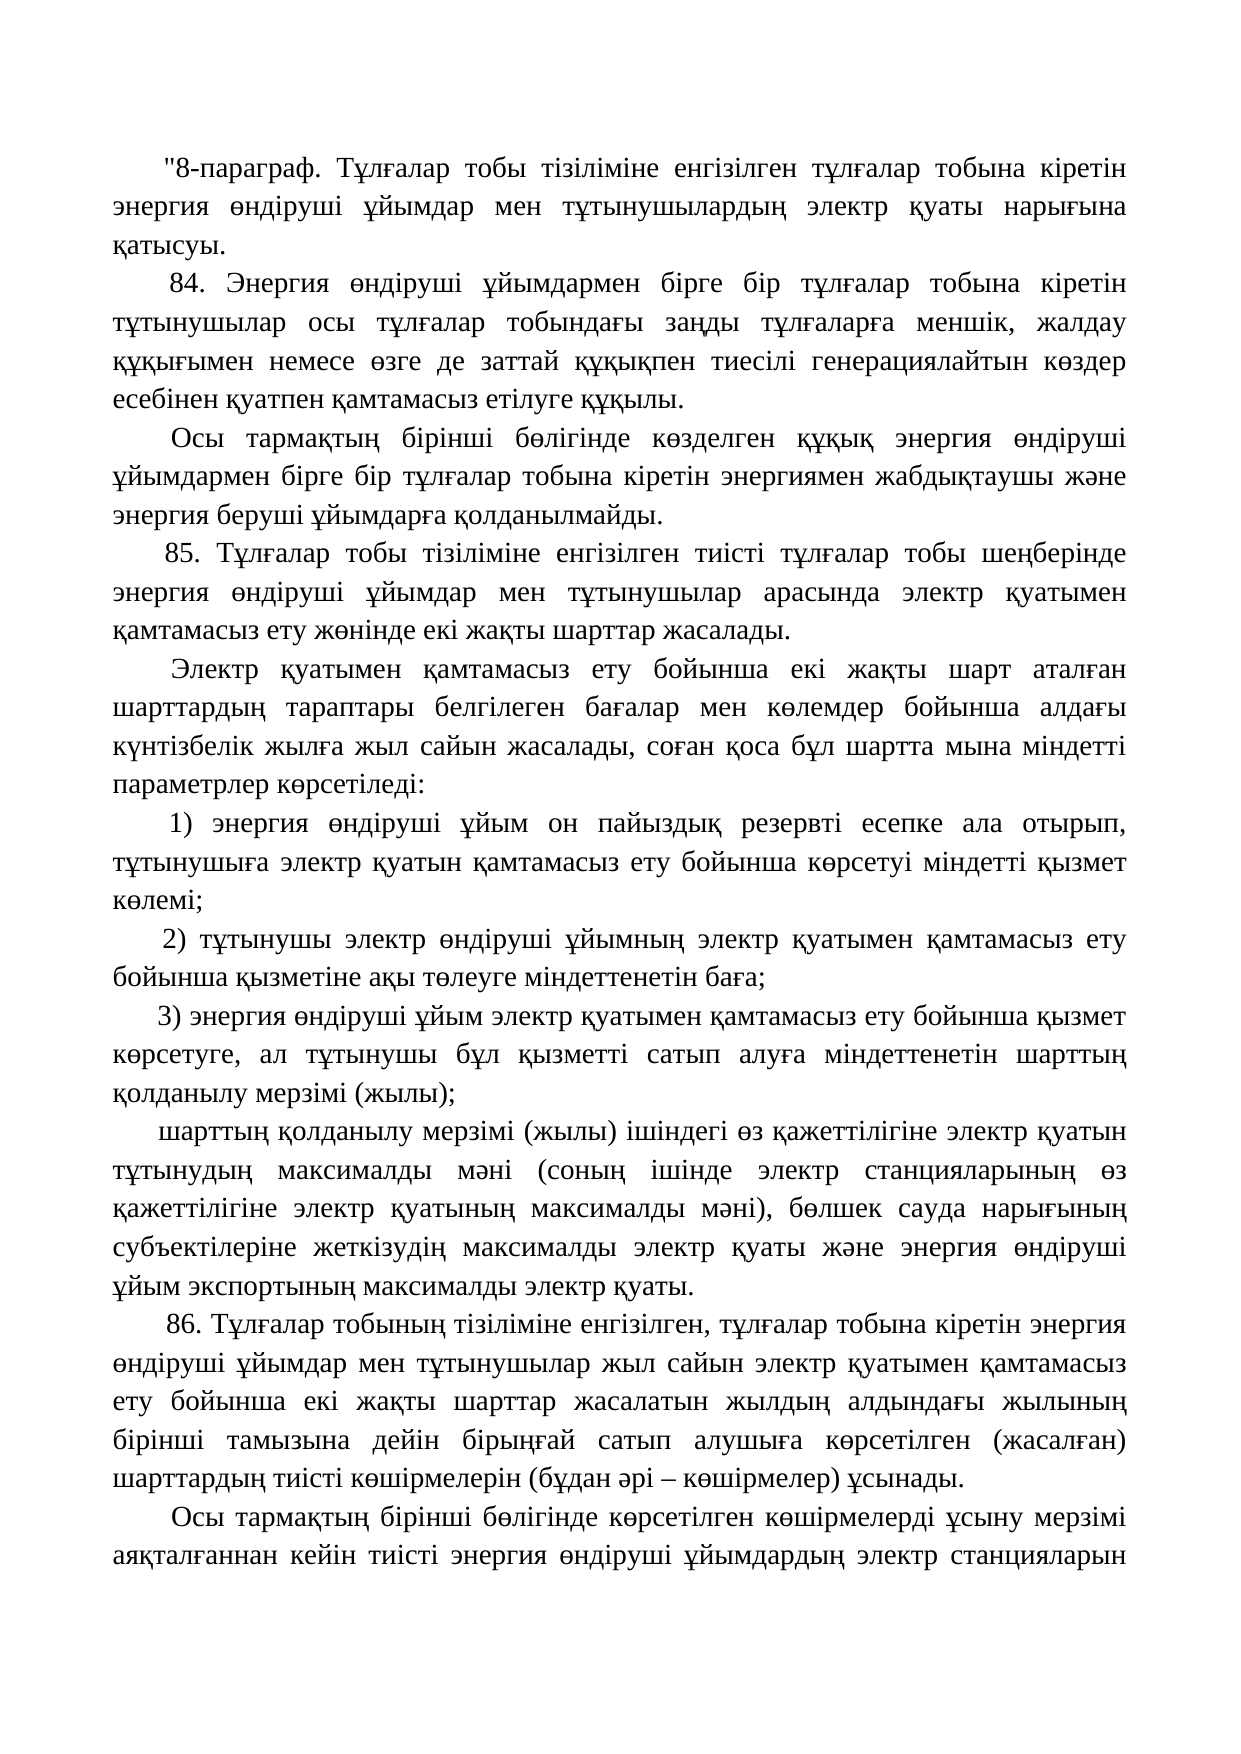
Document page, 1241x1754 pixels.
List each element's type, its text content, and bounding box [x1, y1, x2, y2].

text 86. Тұлғалар тобының тізіліміне енгізілген, тұлғалар тобына кіретін энергия өндіруші ұйымдар мен тұтынушылар жыл сайын электр қуатымен қамтамасыз ету бойынша екі жақты шарттар жасалатын жылдың алдындағы жылының бірінші тамызына дейін бірыңғай сатып алушыға көрсетілген (жасалған) шарттардың тиісті көшірмелерін (бұдан әрі – көшірмелер) ұсынады. [112, 1306, 1128, 1494]
text 1) энергия өндіруші ұйым он пайыздық резервті есепке ала отырып, тұтынушыға электр қуатын қамтамасыз ету бойынша көрсетуі міндетті қызмет көлемі; [112, 805, 1128, 916]
text Осы тармақтың бірінші бөлігінде көзделген құқық энергия өндіруші ұйымдармен бірге бір тұлғалар тобына кіретін энергиямен жабдықтаушы және энергия беруші ұйымдарға қолданылмайды. [112, 420, 1128, 530]
text Электр қуатымен қамтамасыз ету бойынша екі жақты шарт аталған шарттардың тараптары белгілеген бағалар мен көлемдер бойынша алдағы күнтізбелік жылға жыл сайын жасалады, соған қоса бұл шартта мына міндетті параметрлер көрсетіледі: [112, 651, 1128, 800]
text 2) тұтынушы электр өндіруші ұйымның электр қуатымен қамтамасыз ету бойынша қызметіне ақы төлеуге міндеттенетін баға; [112, 921, 1128, 993]
text шарттың қолданылу мерзімі (жылы) ішіндегі өз қажеттілігіне электр қуатын тұтынудың максималды мәні (соның ішінде электр станцияларының өз қажеттілігіне электр қуатының максималды мәні), бөлшек сауда нарығының субъектілеріне жеткізудің максималды электр қуаты және энергия өндіруші ұйым экспортының максималды электр қуаты. [112, 1113, 1128, 1301]
text "8-параграф. Тұлғалар тобы тізіліміне енгізілген тұлғалар тобына кіретін энергия өндіруші ұйымдар мен тұтынушылардың электр қуаты нарығына қатысуы. [112, 150, 1128, 261]
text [112, 1499, 1128, 1571]
text 3) энергия өндіруші ұйым электр қуатымен қамтамасыз ету бойынша қызмет көрсетуге, ал тұтынушы бұл қызметті сатып алуға міндеттенетін шарттың қолданылу мерзімі (жылы); [112, 998, 1128, 1108]
text 84. Энергия өндіруші ұйымдармен бірге бір тұлғалар тобына кіретін тұтынушылар осы тұлғалар тобындағы заңды тұлғаларға меншік, жалдау құқығымен немесе өзге де заттай құқықпен тиесілі генерациялайтын көздер есебінен қуатпен қамтамасыз етілуге құқылы. [112, 266, 1128, 415]
text 85. Тұлғалар тобы тізіліміне енгізілген тиісті тұлғалар тобы шеңберінде энергия өндіруші ұйымдар мен тұтынушылар арасында электр қуатымен қамтамасыз ету жөнінде екі жақты шарттар жасалады. [112, 535, 1128, 646]
